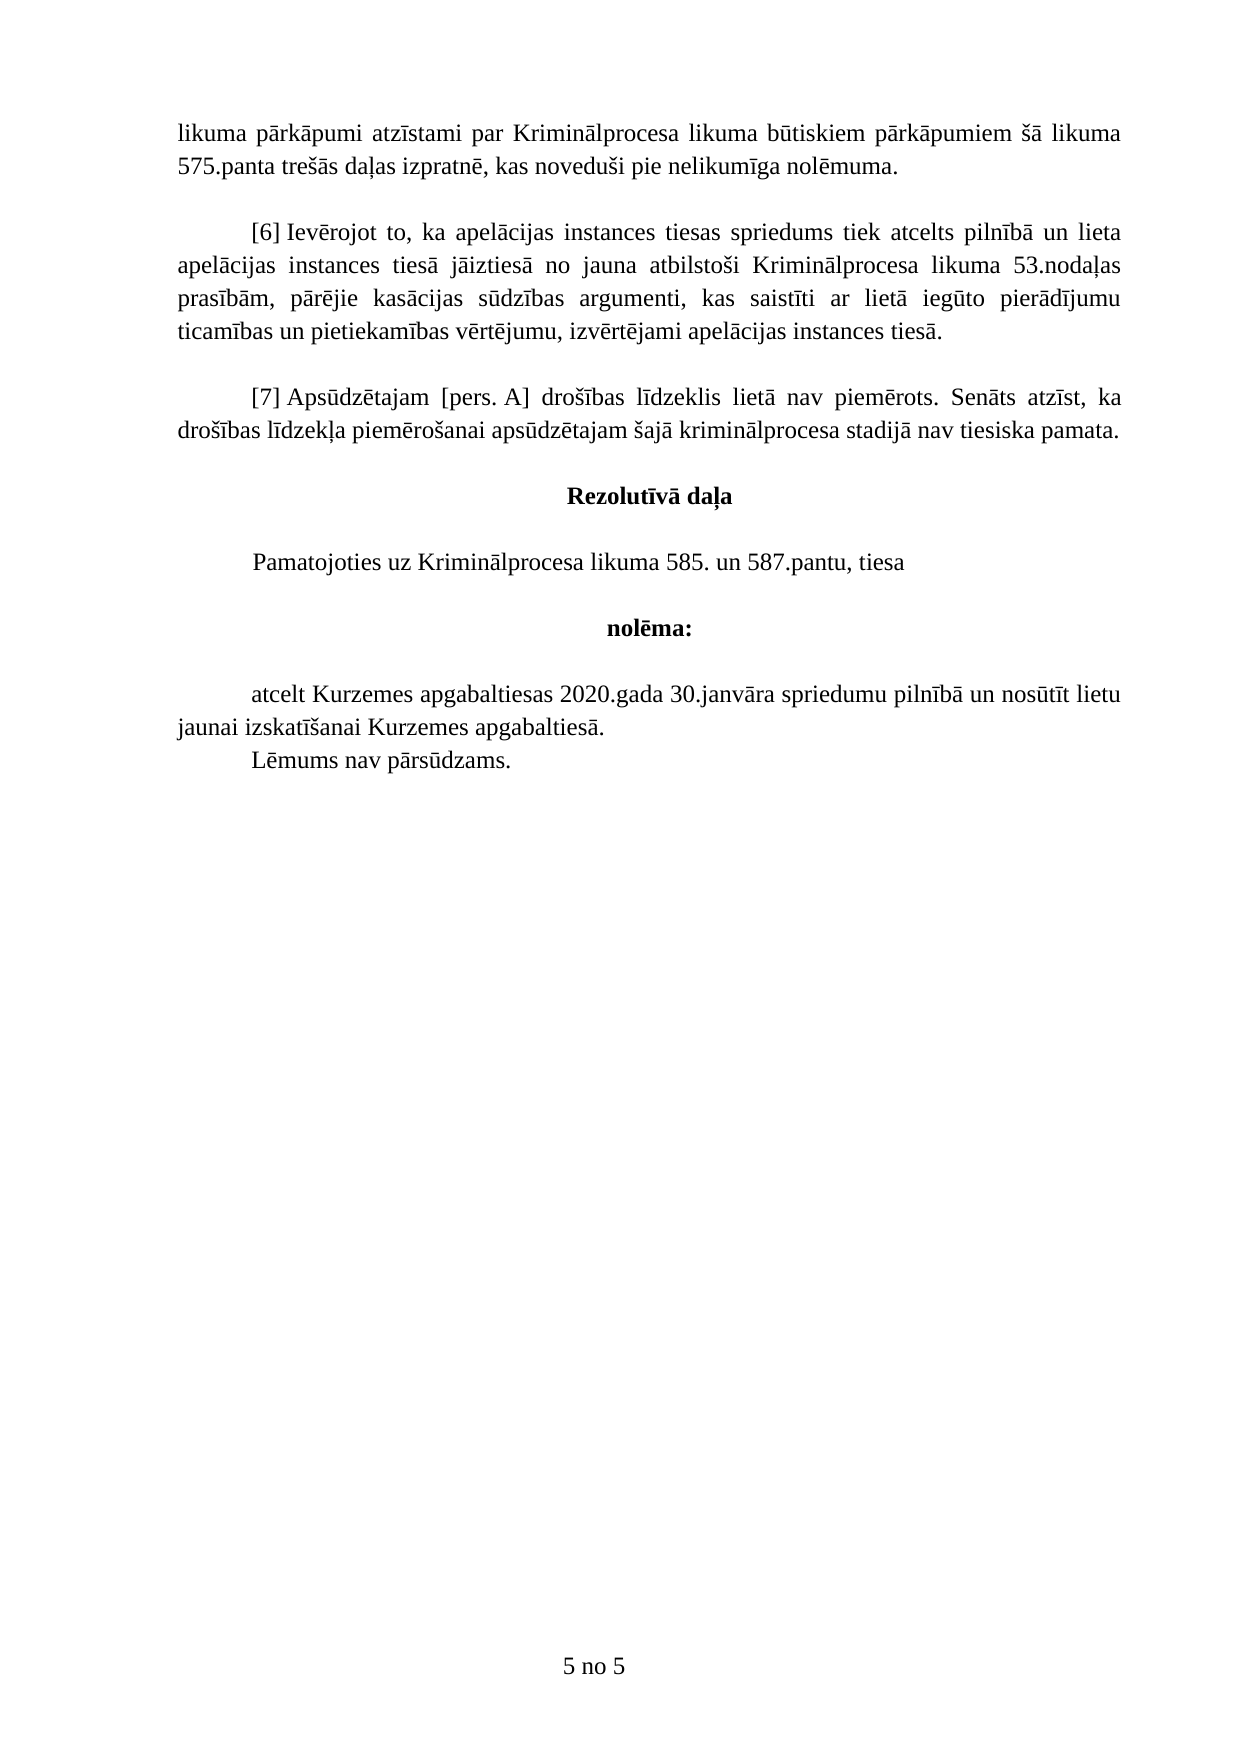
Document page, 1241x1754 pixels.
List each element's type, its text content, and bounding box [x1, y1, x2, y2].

text Pamatojoties uz Kriminālprocesa likuma 585. un 587.pantu, tiesa [177, 547, 1122, 576]
text [6] Ievērojot to, ka apelācijas instances tiesas spriedums tiek atcelts pilnībā un lieta apelācijas instances tiesā jāiztiesā no jauna atbilstoši Kriminālprocesa likuma 53.nodaļas prasībām, pārējie kasācijas sūdzības argumenti, kas saistīti ar lietā iegūto pierādījumu ticamības un pietiekamības vērtējumu, izvērtējami apelācijas instances tiesā. [177, 217, 1122, 345]
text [177, 118, 1122, 180]
text [7] Apsūdzētajam [pers. A] drošības līdzeklis lietā nav piemērots. Senāts atzīst, ka drošības līdzekļa piemērošanai apsūdzētajam šajā kriminālprocesa stadijā nav tiesiska pamata. [177, 382, 1122, 444]
text Rezolutīvā daļa [177, 481, 1122, 510]
text Lēmums nav pārsūdzams. [177, 746, 1122, 774]
text nolēma: [177, 613, 1122, 642]
text atcelt Kurzemes apgabaltiesas 2020.gada 30.janvāra spriedumu pilnībā un nosūtīt lietu jaunai izskatīšanai Kurzemes apgabaltiesā. [177, 679, 1122, 741]
